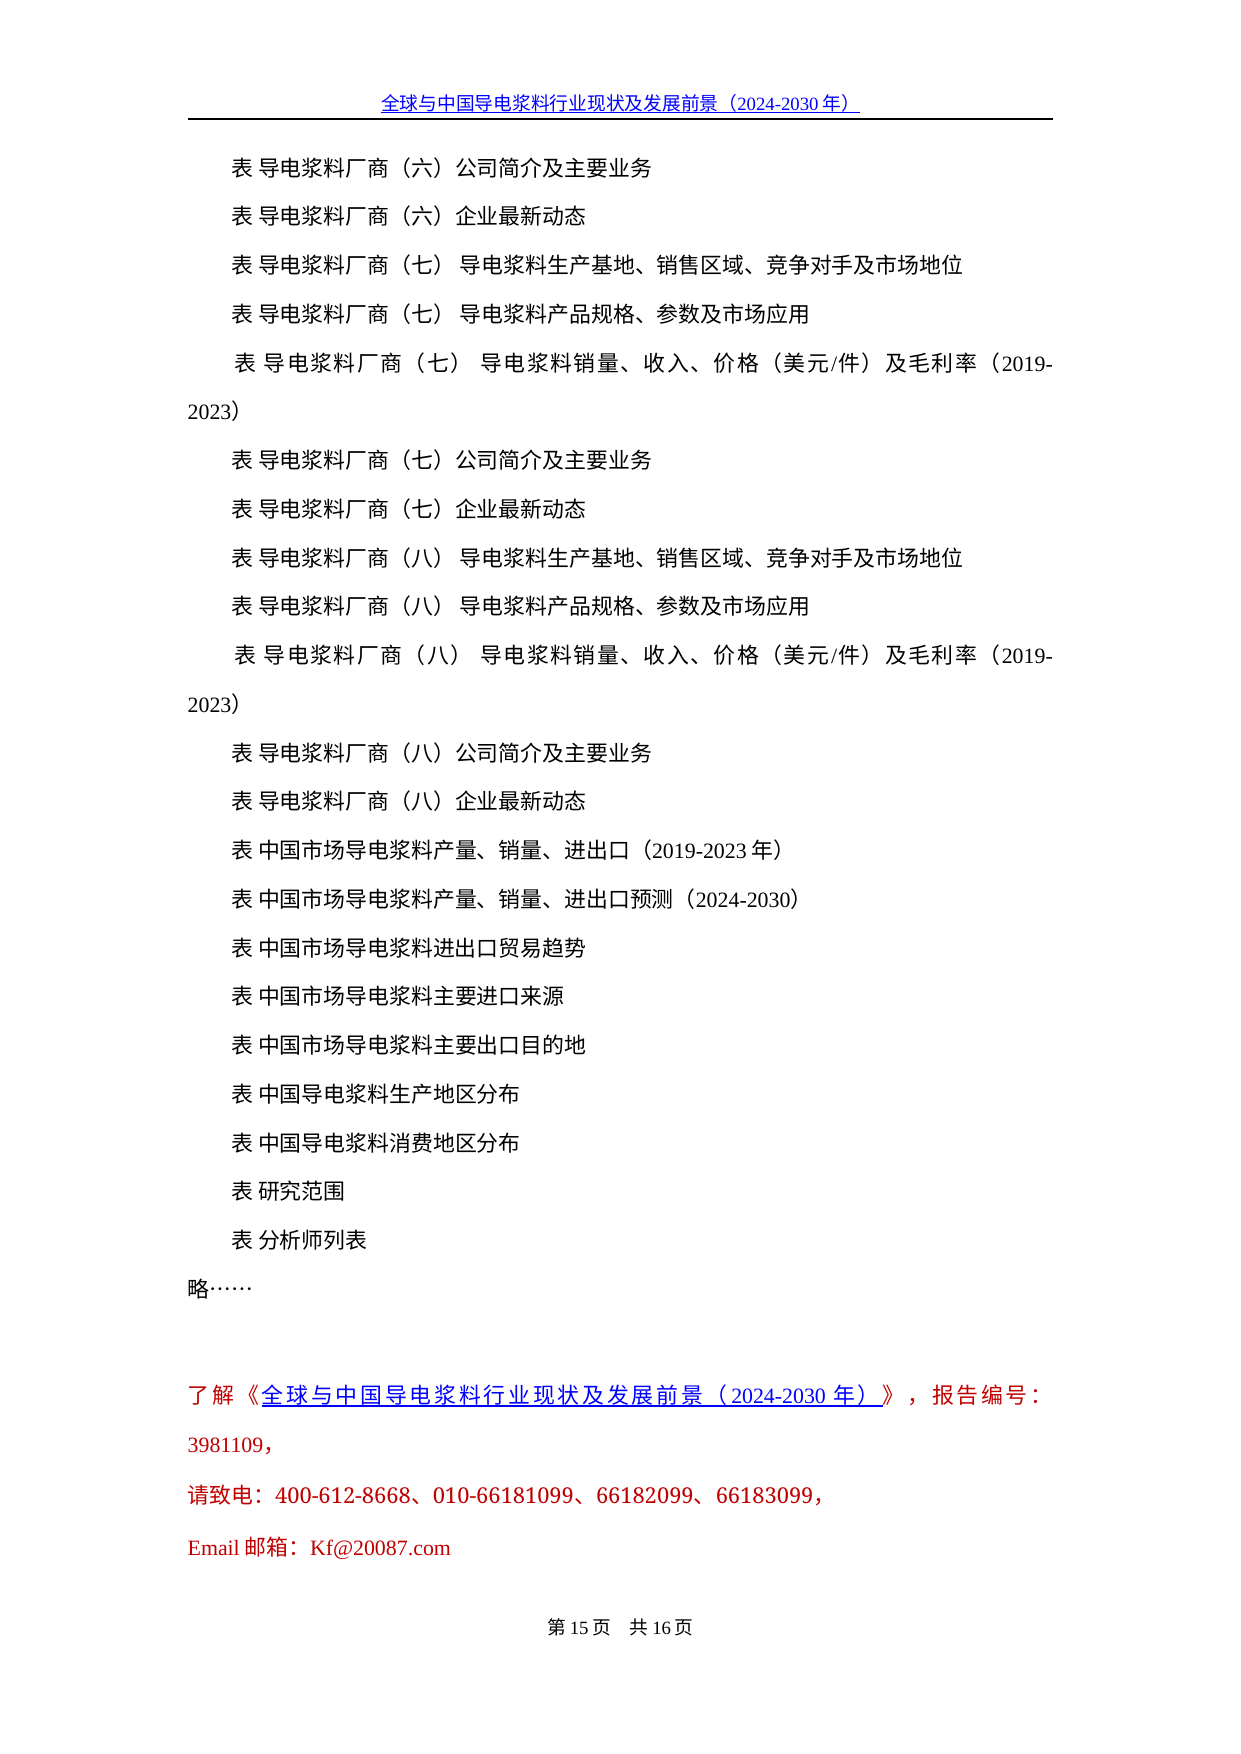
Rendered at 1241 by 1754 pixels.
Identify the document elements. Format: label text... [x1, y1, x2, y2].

text Email邮箱：Kf@20087.com [187, 1530, 1053, 1562]
text 了解《全球与中国导电浆料行业现状及发展前景（2024-2030年）》，报告编号：3981109， [187, 1378, 1053, 1459]
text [187, 150, 1053, 1304]
text 请致电：400-612-8668、010-66181099、66182099、66183099， [187, 1478, 1053, 1511]
